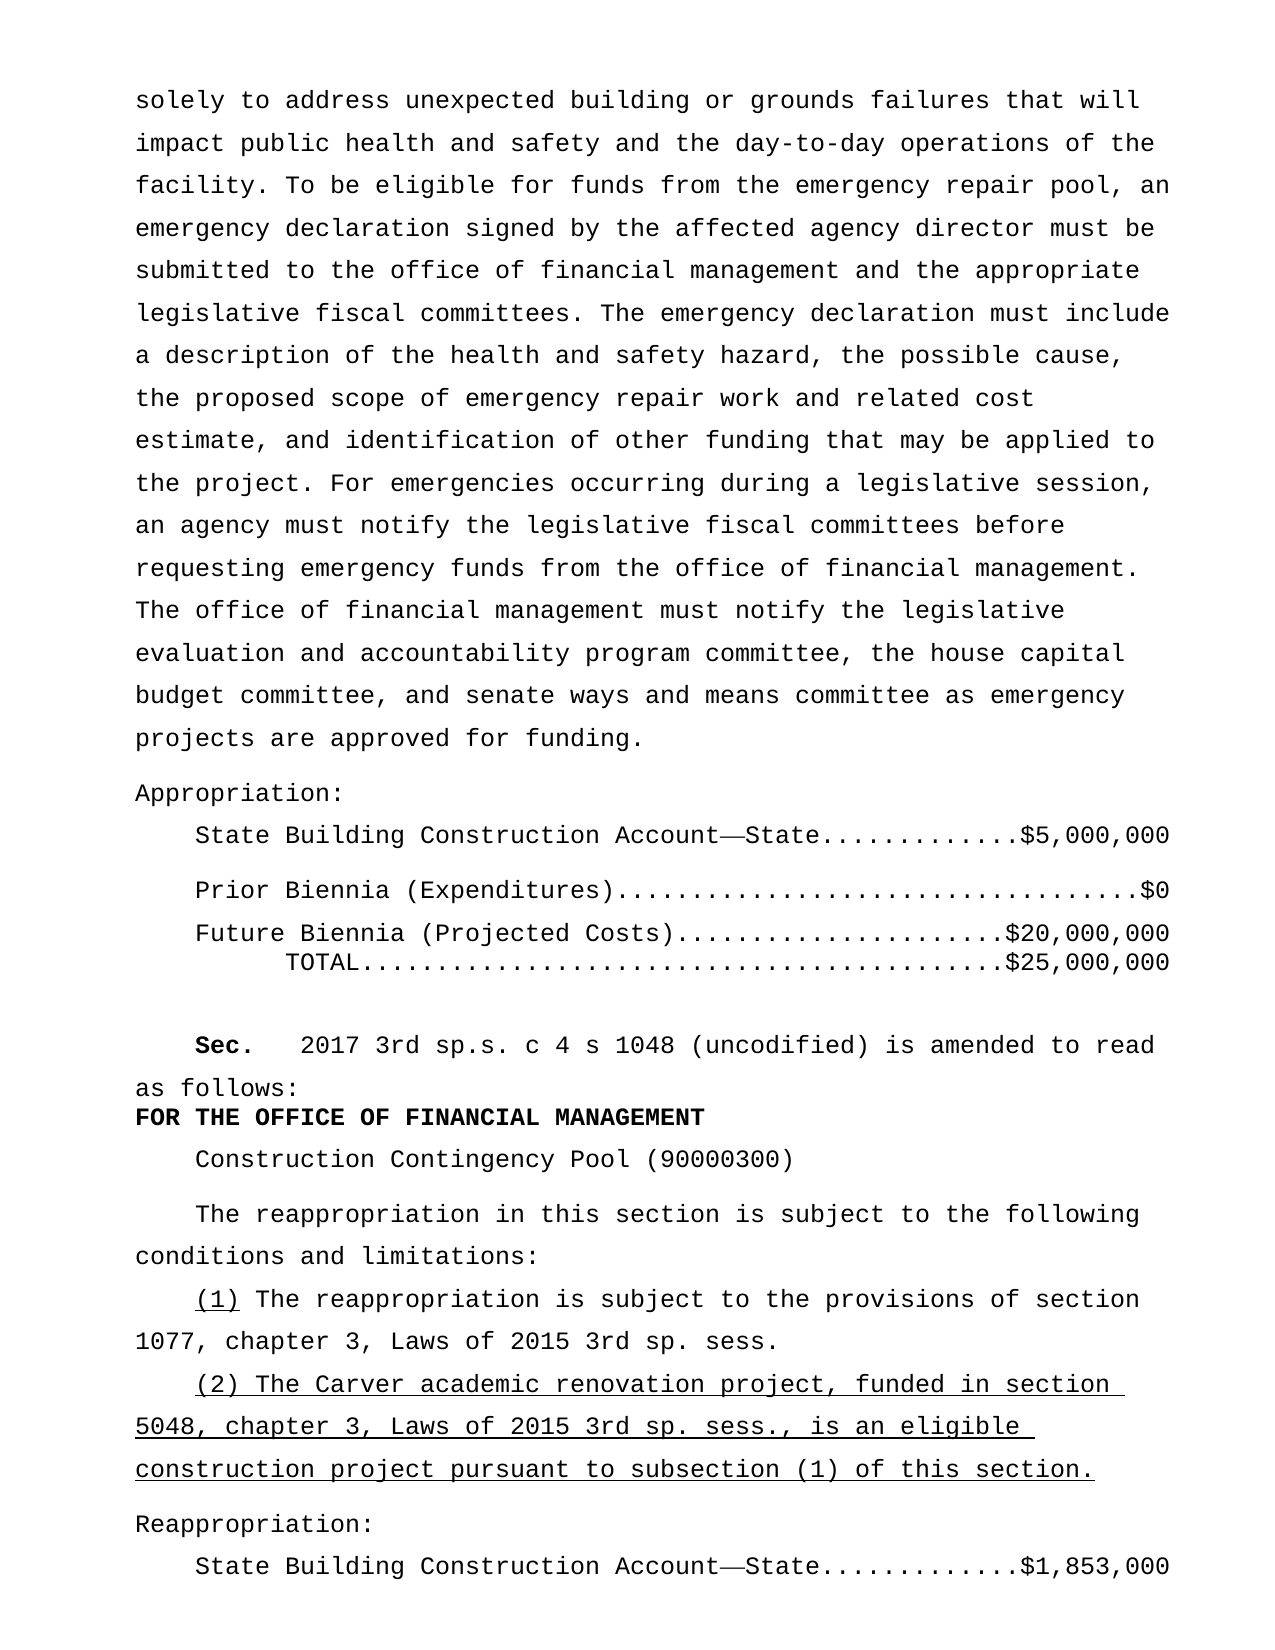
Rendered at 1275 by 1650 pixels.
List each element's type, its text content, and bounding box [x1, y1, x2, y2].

text Reappropriation: [135, 1498, 1170, 1541]
text State Building Construction Account—State $5,000,000 [135, 810, 1170, 852]
text The reappropriation in this section is subject to the following conditions and limitations: [135, 1188, 1170, 1273]
text FOR THE OFFICE OF FINANCIAL MANAGEMENT [135, 1105, 1170, 1133]
text Future Biennia (Projected Costs) $20,000,000 [135, 907, 1170, 950]
text Prior Biennia (Expenditures) $0 [135, 865, 1170, 907]
text (2) The Carver academic renovation project, funded in section 5048, chapter 3, Laws of 2015 3rd sp. sess., is an eligible construction project pursuant to subsection (1) of this section. [135, 1358, 1170, 1486]
text TOTAL $25,000,000 [135, 950, 1170, 978]
text Appropriation: [135, 767, 1170, 810]
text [135, 75, 1170, 755]
text (1) The reappropriation is subject to the provisions of section 1077, chapter 3, Laws of 2015 3rd sp. sess. [135, 1273, 1170, 1358]
text State Building Construction Account—State $1,853,000 [135, 1541, 1170, 1583]
text Construction Contingency Pool (90000300) [135, 1133, 1170, 1176]
text Sec. 2017 3rd sp.s. c 4 s 1048 (uncodified) is amended to read as follows: [135, 1020, 1170, 1105]
